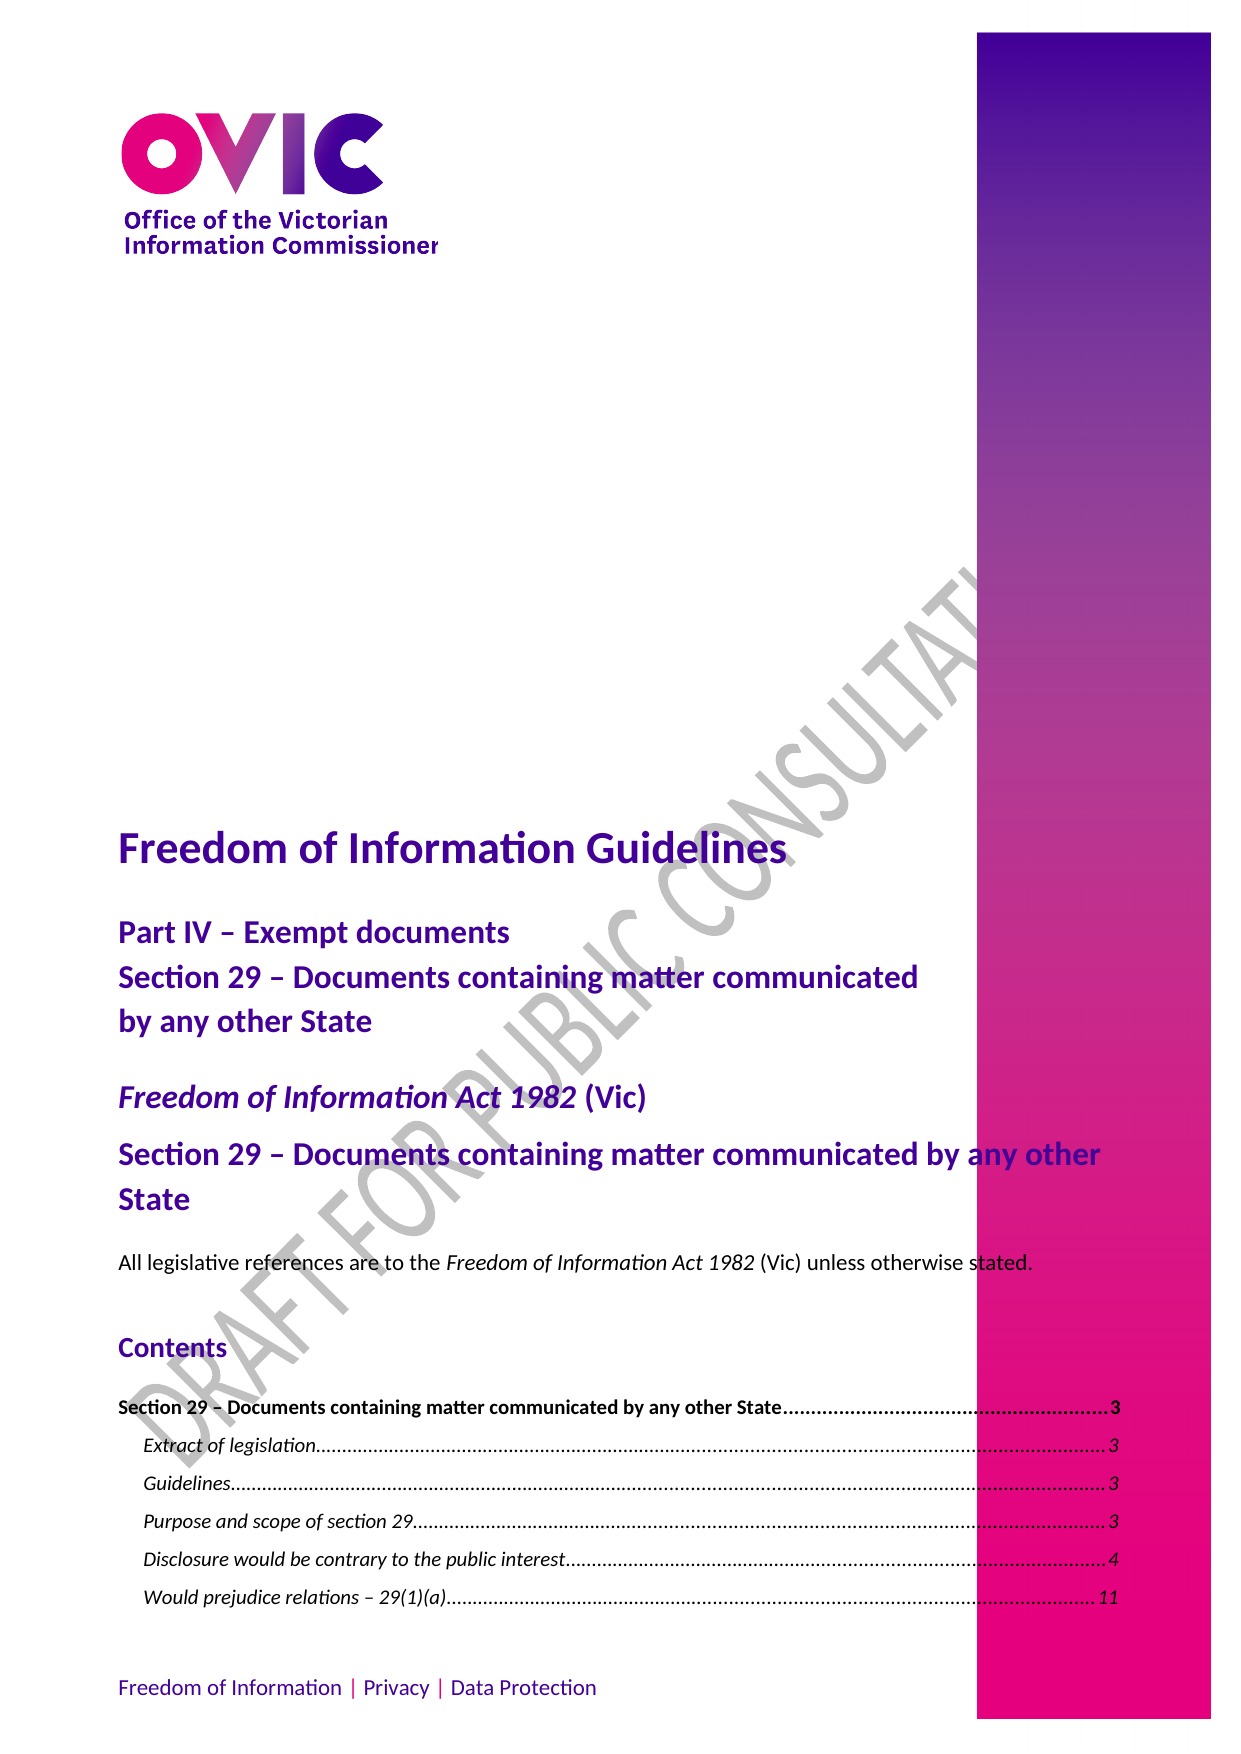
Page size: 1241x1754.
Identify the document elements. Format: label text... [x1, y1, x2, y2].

text Guidelines 3 [143, 1470, 1122, 1496]
picture [976, 0, 1240, 1751]
text Would prejudice relations – 29(1)(a) 11 [143, 1584, 1122, 1609]
text Part IV – Exempt documents Section 29 – Documents containing matter communicated by any other State [118, 911, 960, 1041]
text Disclosure would be contrary to the public interest 4 [143, 1546, 1122, 1572]
text Section 29 – Documents containing matter communicated by any other State [118, 1133, 1122, 1219]
text Freedom of Information Guidelines [118, 819, 1122, 875]
picture [121, 113, 438, 258]
text Extract of legislation 3 [143, 1432, 1122, 1458]
text All legislative references are to the Freedom of Information Act 1982 (Vic) unless otherwise stated. [118, 1248, 1122, 1276]
subtitle Contents [118, 1329, 1122, 1364]
text Freedom of Information Act 1982 (Vic) [118, 1076, 1122, 1117]
text Purpose and scope of section 29 3 [143, 1508, 1122, 1534]
text Section 29 – Documents containing matter communicated by any other State 3 [118, 1394, 1122, 1420]
